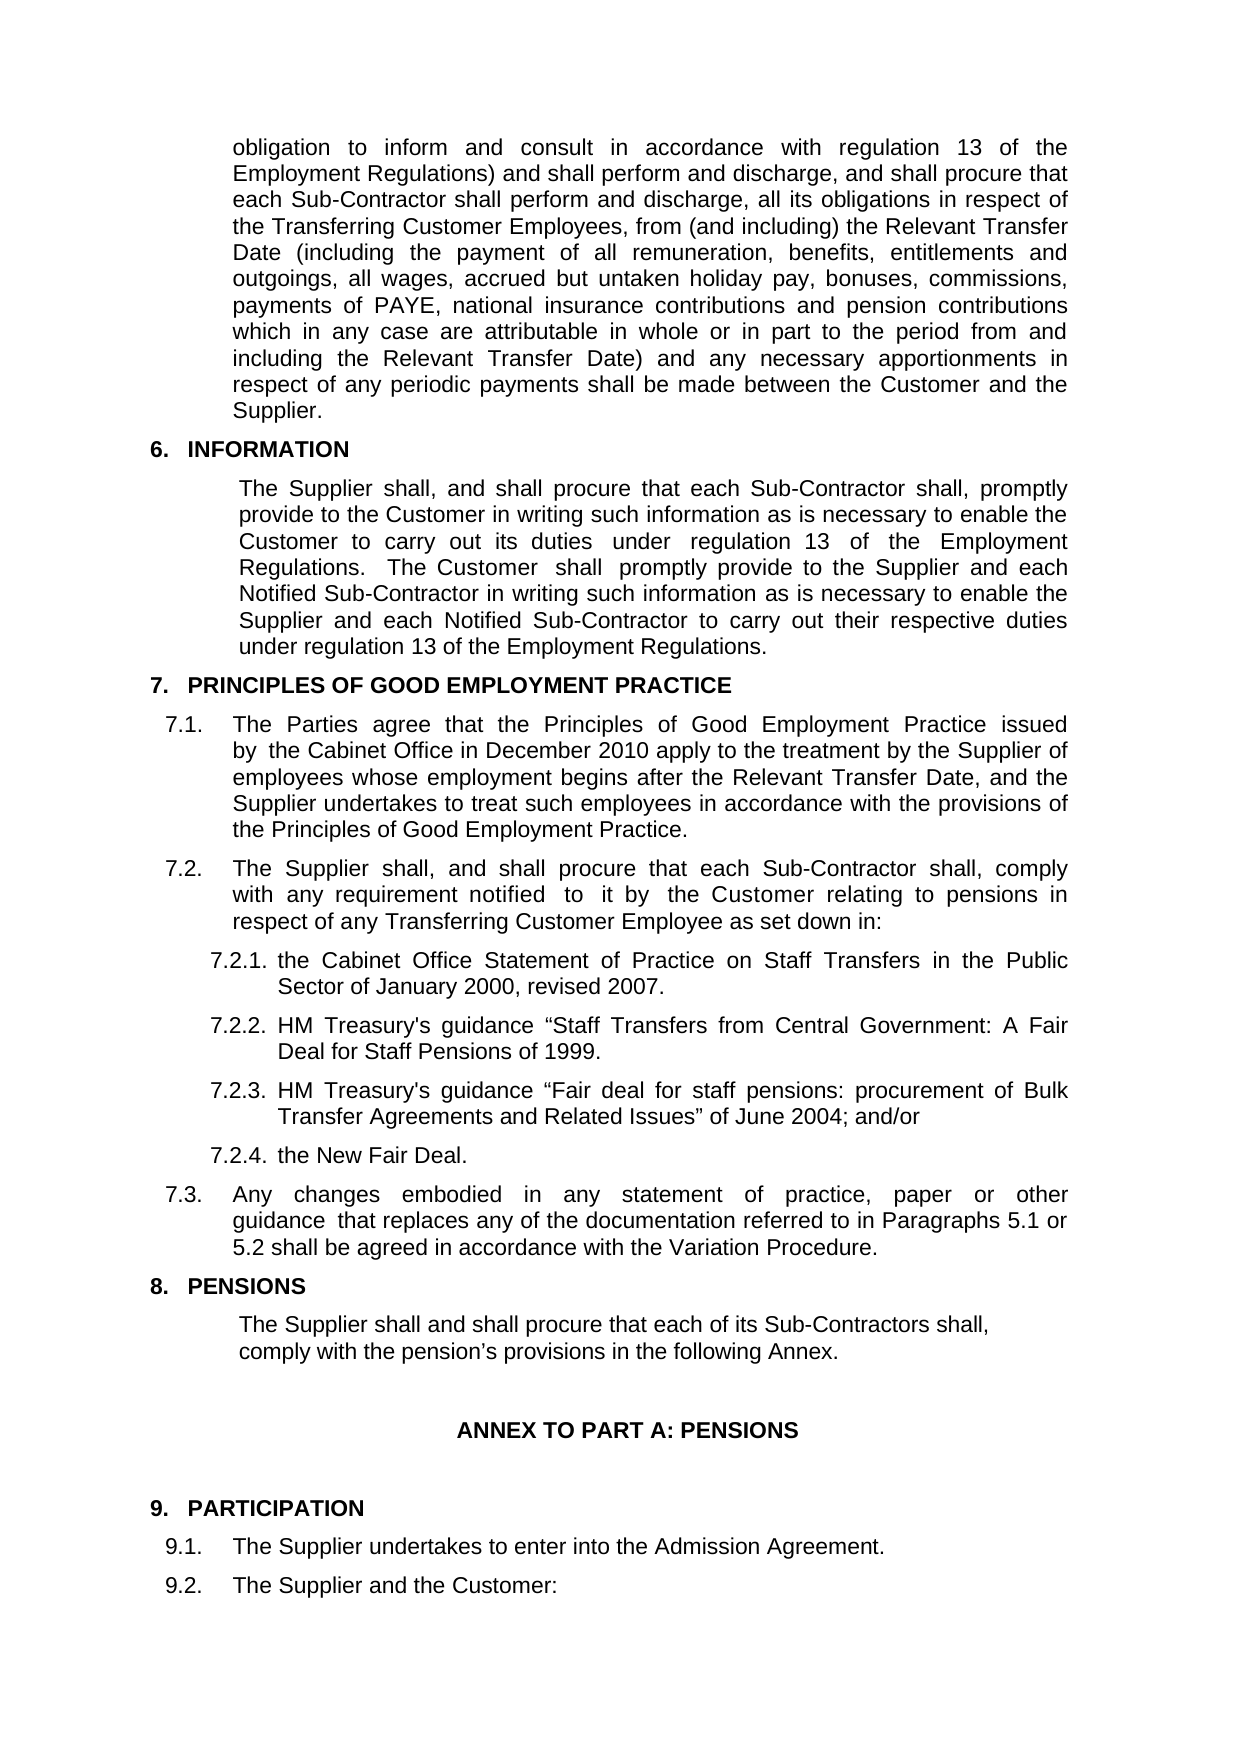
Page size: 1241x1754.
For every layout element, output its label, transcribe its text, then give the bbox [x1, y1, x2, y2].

text The Supplier shall, and shall procure that each Sub-Contractor shall, promptly provide to the Customer in writing such information as is necessary to enable the Customer to carry out its duties under regulation 13 of the Employment Regulations. The Customer shall promptly provide to the Supplier and each Notified Sub-Contractor in writing such information as is necessary to enable the Supplier and each Notified Sub-Contractor to carry out their respective duties under regulation 13 of the Employment Regulations. [238, 475, 1068, 659]
list The Supplier and the Customer: [165, 1572, 1066, 1598]
list HM Treasury's guidance “Fair deal for staff pensions: procurement of Bulk Transfer Agreements and Related Issues” of June 2004; and/or [210, 1077, 1068, 1130]
list PENSIONS [150, 1273, 989, 1299]
list Any changes embodied in any statement of practice, paper or other guidance that replaces any of the documentation referred to in Paragraphs 5.1 or 5.2 shall be agreed in accordance with the Variation Procedure. [165, 1181, 1068, 1260]
list The Supplier undertakes to enter into the Admission Agreement. [165, 1533, 1066, 1560]
list INFORMATION [150, 436, 989, 462]
list The Parties agree that the Principles of Good Employment Practice issued by the Cabinet Office in December 2010 apply to the treatment by the Supplier of employees whose employment begins after the Relevant Transfer Date, and the Supplier undertakes to treat such employees in accordance with the provisions of the Principles of Good Employment Practice. [165, 711, 1068, 842]
list PARTICIPATION [150, 1494, 989, 1521]
text The Supplier shall and shall procure that each of its Sub-Contractors shall, comply with the pension’s provisions in the following Annex. [238, 1311, 989, 1364]
list HM Treasury's guidance “Staff Transfers from Central Government: A Fair Deal for Staff Pensions of 1999. [210, 1012, 1068, 1064]
list ANNEX TO PART A: PENSIONS [187, 1416, 1068, 1443]
list PRINCIPLES OF GOOD EMPLOYMENT PRACTICE [150, 672, 989, 698]
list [165, 134, 1068, 423]
list the New Fair Deal. [210, 1142, 1068, 1168]
list The Supplier shall, and shall procure that each Sub-Contractor shall, comply with any requirement notified to it by the Customer relating to pensions in respect of any Transferring Customer Employee as set down in: [165, 855, 1068, 934]
list the Cabinet Office Statement of Practice on Staff Transfers in the Public Sector of January 2000, revised 2007. [210, 947, 1068, 999]
